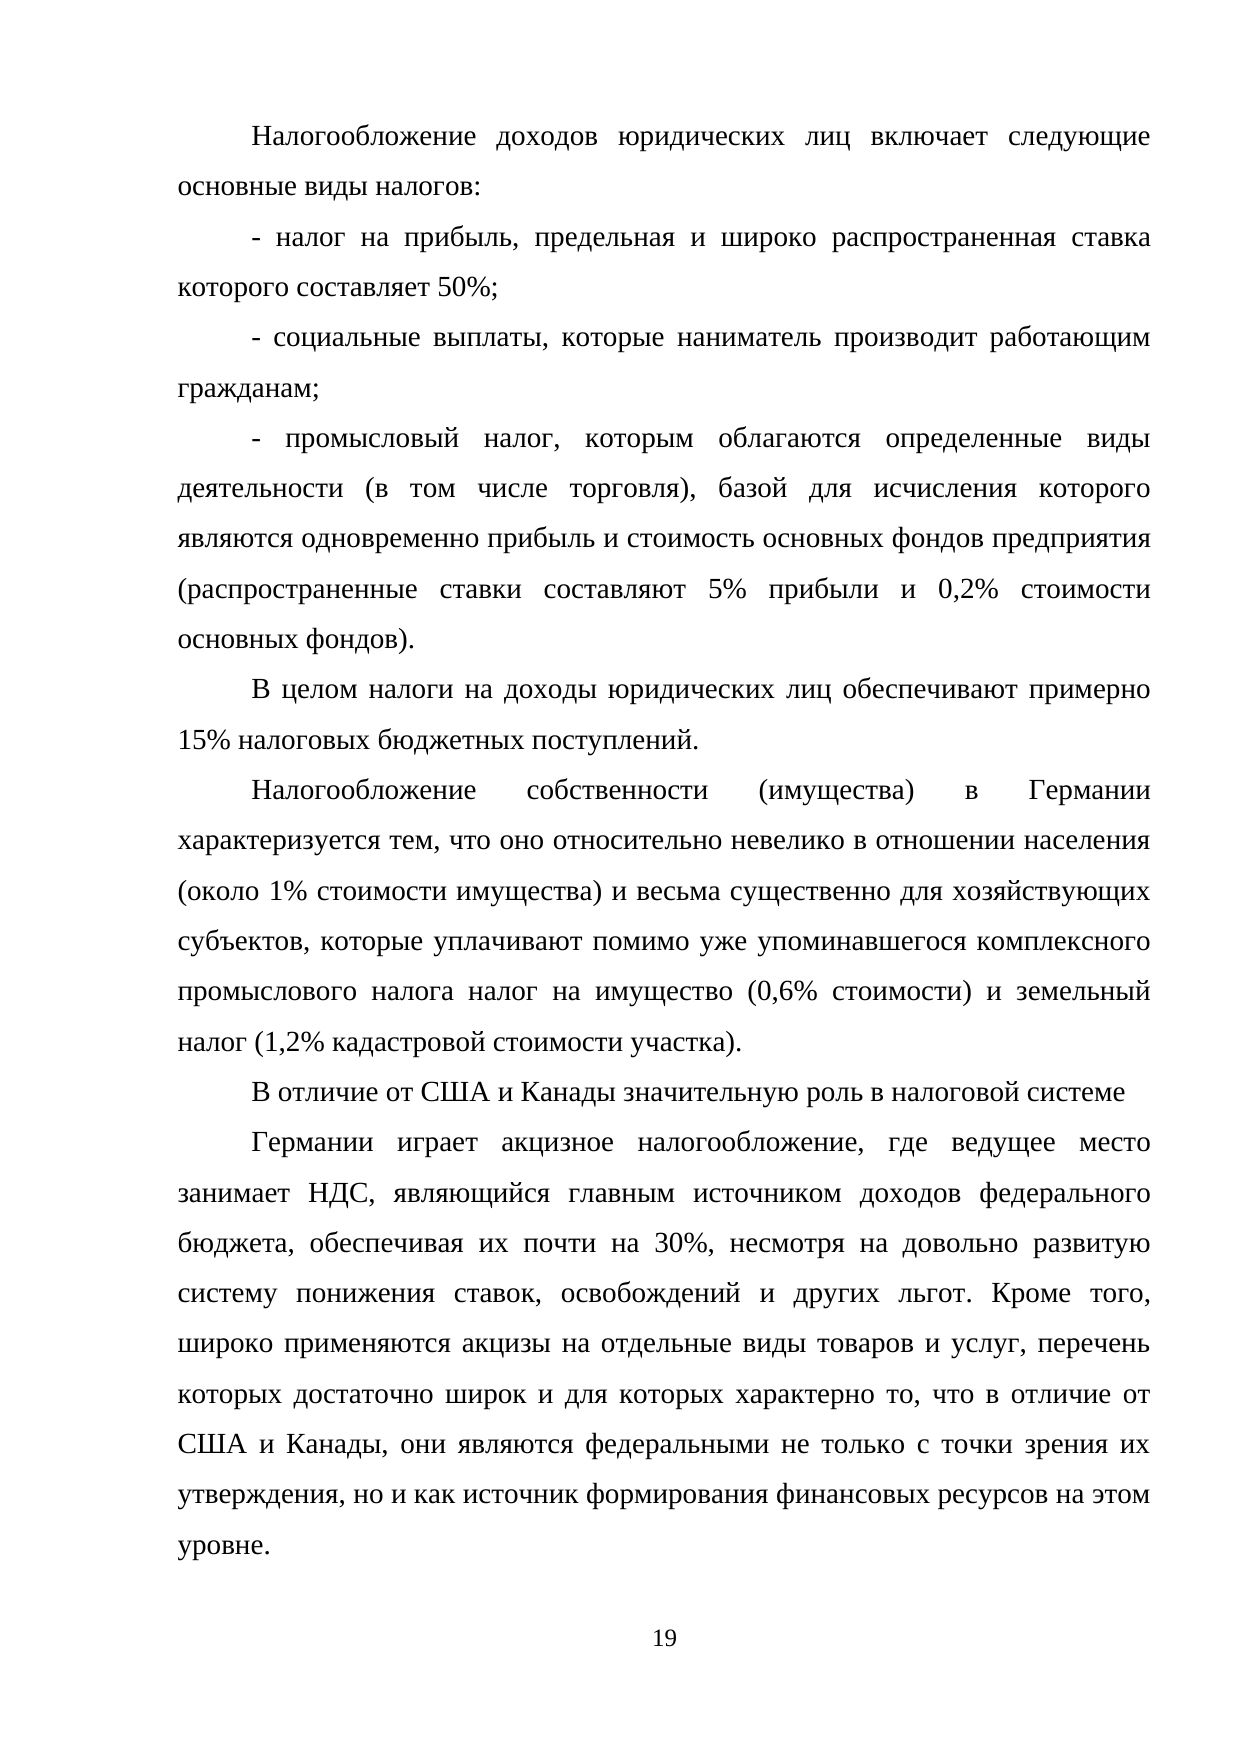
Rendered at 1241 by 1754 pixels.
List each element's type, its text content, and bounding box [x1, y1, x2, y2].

text В отличие от США и Канады значительную роль в налоговой системе [177, 1074, 1152, 1108]
text - налог на прибыль, предельная и широко распространенная ставка которого составляет 50%; [177, 219, 1152, 303]
text - социальные выплаты, которые наниматель производит работающим гражданам; [177, 319, 1152, 403]
text Германии играет акцизное налогообложение, где ведущее место занимает НДС, являющийся главным источником доходов федерального бюджета, обеспечивая их почти на 30%, несмотря на довольно развитую систему понижения ставок, освобождений и других льгот. Кроме того, широко применяются акцизы на отдельные виды товаров и услуг, перечень которых достаточно широк и для которых характерно то, что в отличие от США и Канады, они являются федеральными не только с точки зрения их утверждения, но и как источник формирования финансовых ресурсов на этом уровне. [177, 1124, 1152, 1560]
text Налогообложение собственности (имущества) в Германии характеризуется тем, что оно относительно невелико в отношении населения (около 1% стоимости имущества) и весьма существенно для хозяйствующих субъектов, которые уплачивают помимо уже упоминавшегося комплексного промыслового налога налог на имущество (0,6% стоимости) и земельный налог (1,2% кадастровой стоимости участка). [177, 772, 1152, 1057]
text В целом налоги на доходы юридических лиц обеспечивают примерно 15% налоговых бюджетных поступлений. [177, 672, 1152, 755]
text Налогообложение доходов юридических лиц включает следующие основные виды налогов: [177, 118, 1152, 202]
text - промысловый налог, которым облагаются определенные виды деятельности (в том числе торговля), базой для исчисления которого являются одновременно прибыль и стоимость основных фондов предприятия (распространенные ставки составляют 5% прибыли и 0,2% стоимости основных фондов). [177, 420, 1152, 655]
